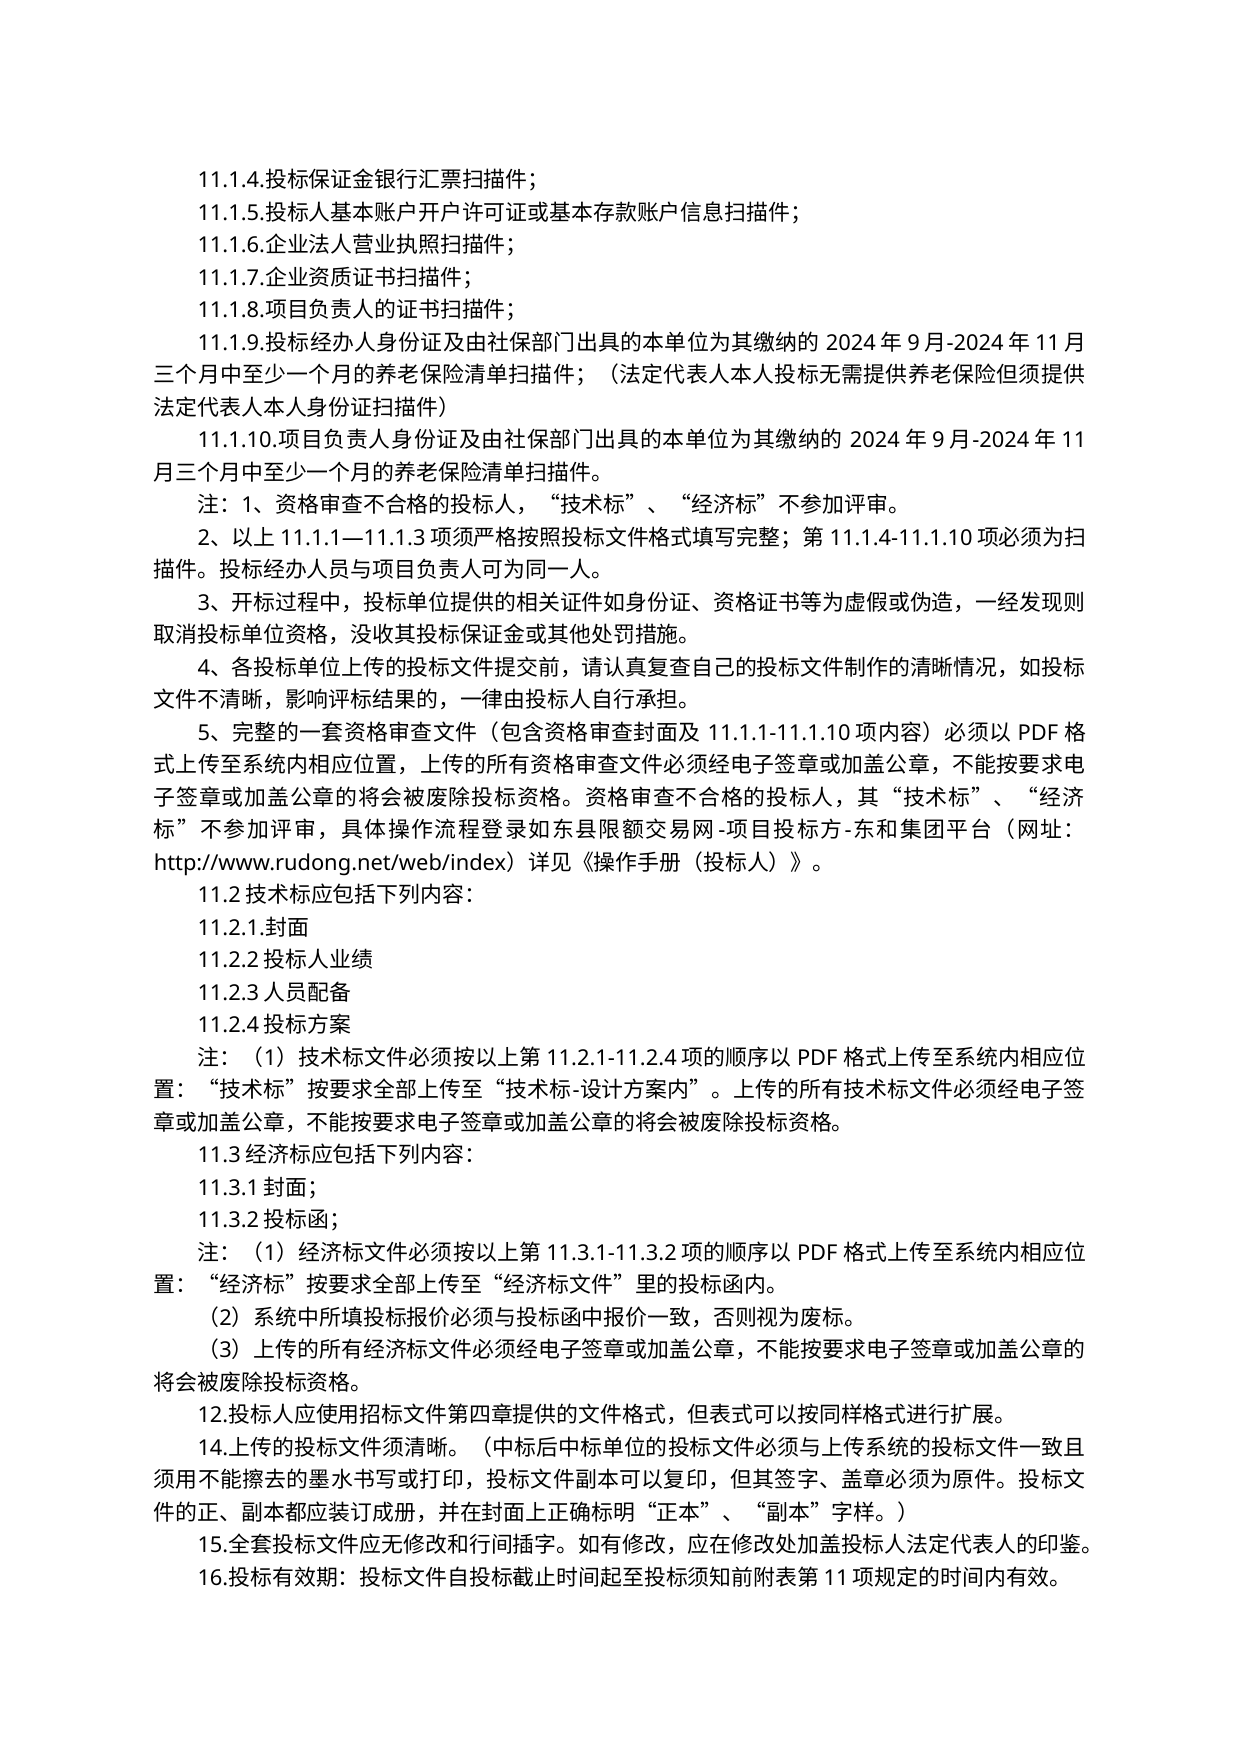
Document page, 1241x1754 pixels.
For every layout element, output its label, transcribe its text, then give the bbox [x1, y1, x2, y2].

text 11.3经济标应包括下列内容： [153, 1137, 1087, 1169]
text 11.2.2投标人业绩 [153, 942, 1087, 974]
text 11.1.4.投标保证金银行汇票扫描件； [153, 162, 1087, 194]
text 11.1.5.投标人基本账户开户许可证或基本存款账户信息扫描件； [153, 194, 1087, 227]
text 11.2技术标应包括下列内容： [153, 877, 1087, 909]
text （2）系统中所填投标报价必须与投标函中报价一致，否则视为废标。 [153, 1299, 1087, 1332]
text （3）上传的所有经济标文件必须经电子签章或加盖公章，不能按要求电子签章或加盖公章的将会被废除投标资格。 [153, 1332, 1087, 1397]
text 注：1、资格审查不合格的投标人，“技术标”、“经济标”不参加评审。 [153, 487, 1087, 519]
text 5、完整的一套资格审查文件（包含资格审查封面及 11.1.1-11.1.10项内容）必须以 PDF 格式上传至系统内相应位置，上传的所有资格审查文件必须经电子签章或加盖公章，不能按要求电子签章或加盖公章的将会被废除投标资格。资格审查不合格的投标人，其“技术标”、“经济标”不参加评审，具体操作流程登录如东县限额交易网-项目投标方-东和集团平台（网址：http://www.rudong.net/web/index）详见《操作手册（投标人）》。 [153, 714, 1087, 877]
text 11.1.8.项目负责人的证书扫描件； [153, 292, 1087, 324]
text 11.2.4投标方案 [153, 1007, 1087, 1039]
text 15.全套投标文件应无修改和行间插字。如有修改，应在修改处加盖投标人法定代表人的印鉴。 [153, 1527, 1087, 1559]
text 11.3.2投标函； [153, 1202, 1087, 1234]
text 注：（1）经济标文件必须按以上第11.3.1-11.3.2项的顺序以 PDF 格式上传至系统内相应位置：“经济标”按要求全部上传至“经济标文件”里的投标函内。 [153, 1234, 1087, 1299]
text 11.1.10.项目负责人身份证及由社保部门出具的本单位为其缴纳的2024年9月-2024年11月三个月中至少一个月的养老保险清单扫描件。 [153, 422, 1087, 487]
text 11.1.6.企业法人营业执照扫描件； [153, 227, 1087, 259]
text 11.2.1.封面 [153, 909, 1087, 942]
text 注：（1）技术标文件必须按以上第11.2.1-11.2.4项的顺序以 PDF 格式上传至系统内相应位置：“技术标”按要求全部上传至“技术标-设计方案内”。上传的所有技术标文件必须经电子签章或加盖公章，不能按要求电子签章或加盖公章的将会被废除投标资格。 [153, 1039, 1087, 1137]
text 11.3.1封面； [153, 1169, 1087, 1202]
text 4、各投标单位上传的投标文件提交前，请认真复查自己的投标文件制作的清晰情况，如投标文件不清晰，影响评标结果的，一律由投标人自行承担。 [153, 649, 1087, 714]
text 16.投标有效期：投标文件自投标截止时间起至投标须知前附表第11项规定的时间内有效。 [153, 1559, 1087, 1592]
text 11.1.9.投标经办人身份证及由社保部门出具的本单位为其缴纳的2024年9月-2024年11月三个月中至少一个月的养老保险清单扫描件；（法定代表人本人投标无需提供养老保险但须提供法定代表人本人身份证扫描件） [153, 324, 1087, 422]
text 3、开标过程中，投标单位提供的相关证件如身份证、资格证书等为虚假或伪造，一经发现则取消投标单位资格，没收其投标保证金或其他处罚措施。 [153, 584, 1087, 649]
text 11.2.3人员配备 [153, 974, 1087, 1007]
text 2、以上11.1.1—11.1.3项须严格按照投标文件格式填写完整；第11.1.4-11.1.10项必须为扫描件。投标经办人员与项目负责人可为同一人。 [153, 519, 1087, 584]
text 11.1.7.企业资质证书扫描件； [153, 259, 1087, 292]
text 12.投标人应使用招标文件第四章提供的文件格式，但表式可以按同样格式进行扩展。 [153, 1397, 1087, 1429]
text 14.上传的投标文件须清晰。（中标后中标单位的投标文件必须与上传系统的投标文件一致且须用不能擦去的墨水书写或打印，投标文件副本可以复印，但其签字、盖章必须为原件。投标文件的正、副本都应装订成册，并在封面上正确标明“正本”、“副本”字样。） [153, 1429, 1087, 1527]
